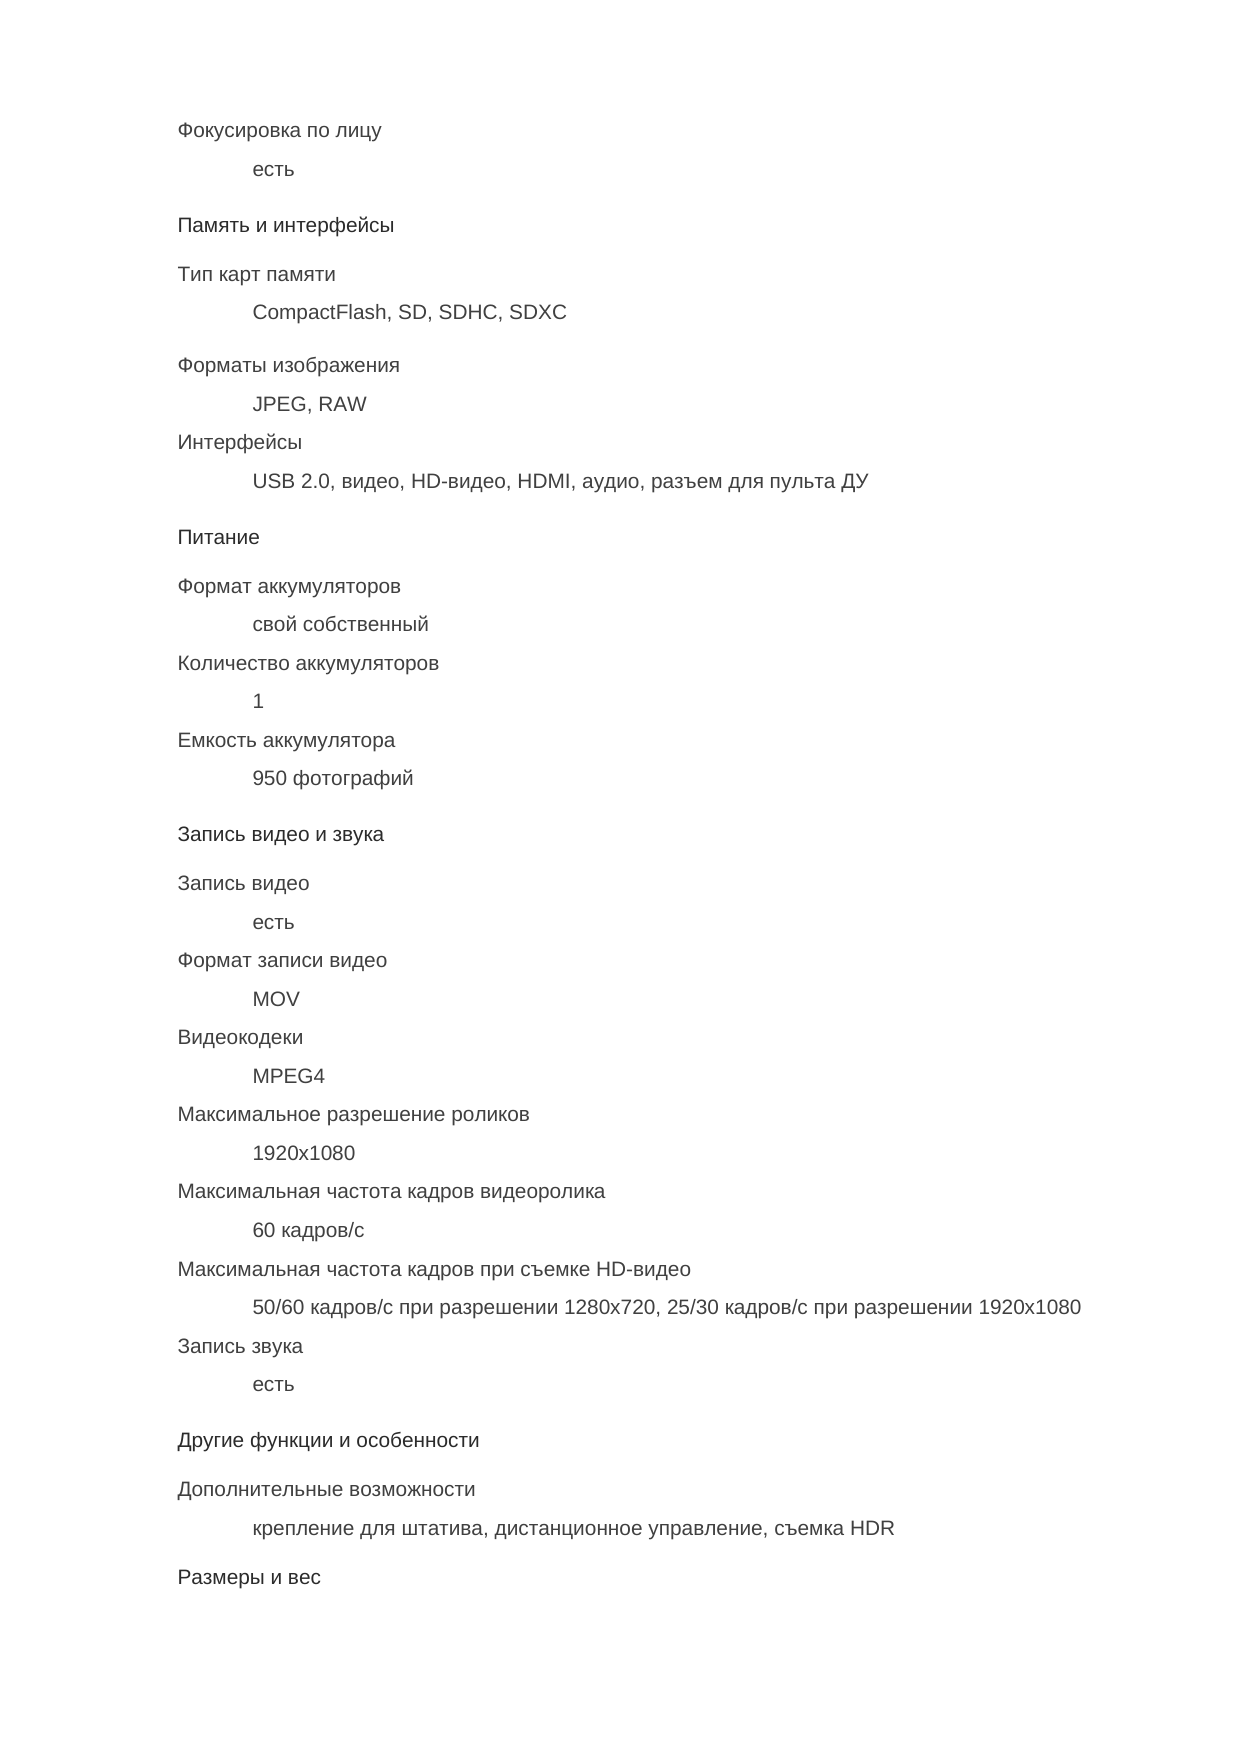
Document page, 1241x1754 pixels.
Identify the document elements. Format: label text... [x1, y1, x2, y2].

text MOV [252, 987, 1152, 1011]
text 1920x1080 [252, 1141, 1152, 1165]
text Количество аккумуляторов [177, 651, 1152, 674]
text Питание [177, 513, 1152, 548]
text Емкость аккумулятора [177, 728, 1152, 752]
text 50/60 кадров/с при разрешении 1280x720, 25/30 кадров/с при разрешении 1920x1080 [252, 1295, 1152, 1319]
text Максимальное разрешение роликов [177, 1102, 1152, 1126]
text Запись видео и звука [177, 811, 1152, 846]
text есть [252, 1372, 1152, 1396]
text Запись видео [177, 871, 1152, 895]
text Максимальная частота кадров при съемке HD-видео [177, 1256, 1152, 1280]
text Форматы изображения [177, 353, 1152, 377]
text Другие функции и особенности [177, 1417, 1152, 1452]
text есть [252, 909, 1152, 933]
text свой собственный [252, 612, 1152, 636]
text CompactFlash, SD, SDHC, SDXC [252, 300, 1152, 324]
text MPEG4 [252, 1064, 1152, 1088]
text Фокусировка по лицу [177, 118, 1152, 142]
text Тип карт памяти [177, 261, 1152, 285]
text Видеокодеки [177, 1025, 1152, 1049]
text Размеры и вес [177, 1554, 1152, 1589]
text крепление для штатива, дистанционное управление, cъемка HDR [252, 1515, 1152, 1539]
text 60 кадров/с [252, 1218, 1152, 1242]
text 950 фотографий [252, 766, 1152, 790]
text Формат записи видео [177, 948, 1152, 972]
text Дополнительные возможности [177, 1477, 1152, 1501]
text Максимальная частота кадров видеоролика [177, 1179, 1152, 1203]
text 1 [252, 689, 1152, 713]
text Интерфейсы [177, 430, 1152, 454]
text USB 2.0, видео, HD-видео, HDMI, аудио, разъем для пульта ДУ [252, 469, 1152, 493]
text Запись звука [177, 1333, 1152, 1357]
text Формат аккумуляторов [177, 573, 1152, 597]
text Память и интерфейсы [177, 201, 1152, 236]
text есть [252, 157, 1152, 181]
text JPEG, RAW [252, 392, 1152, 416]
